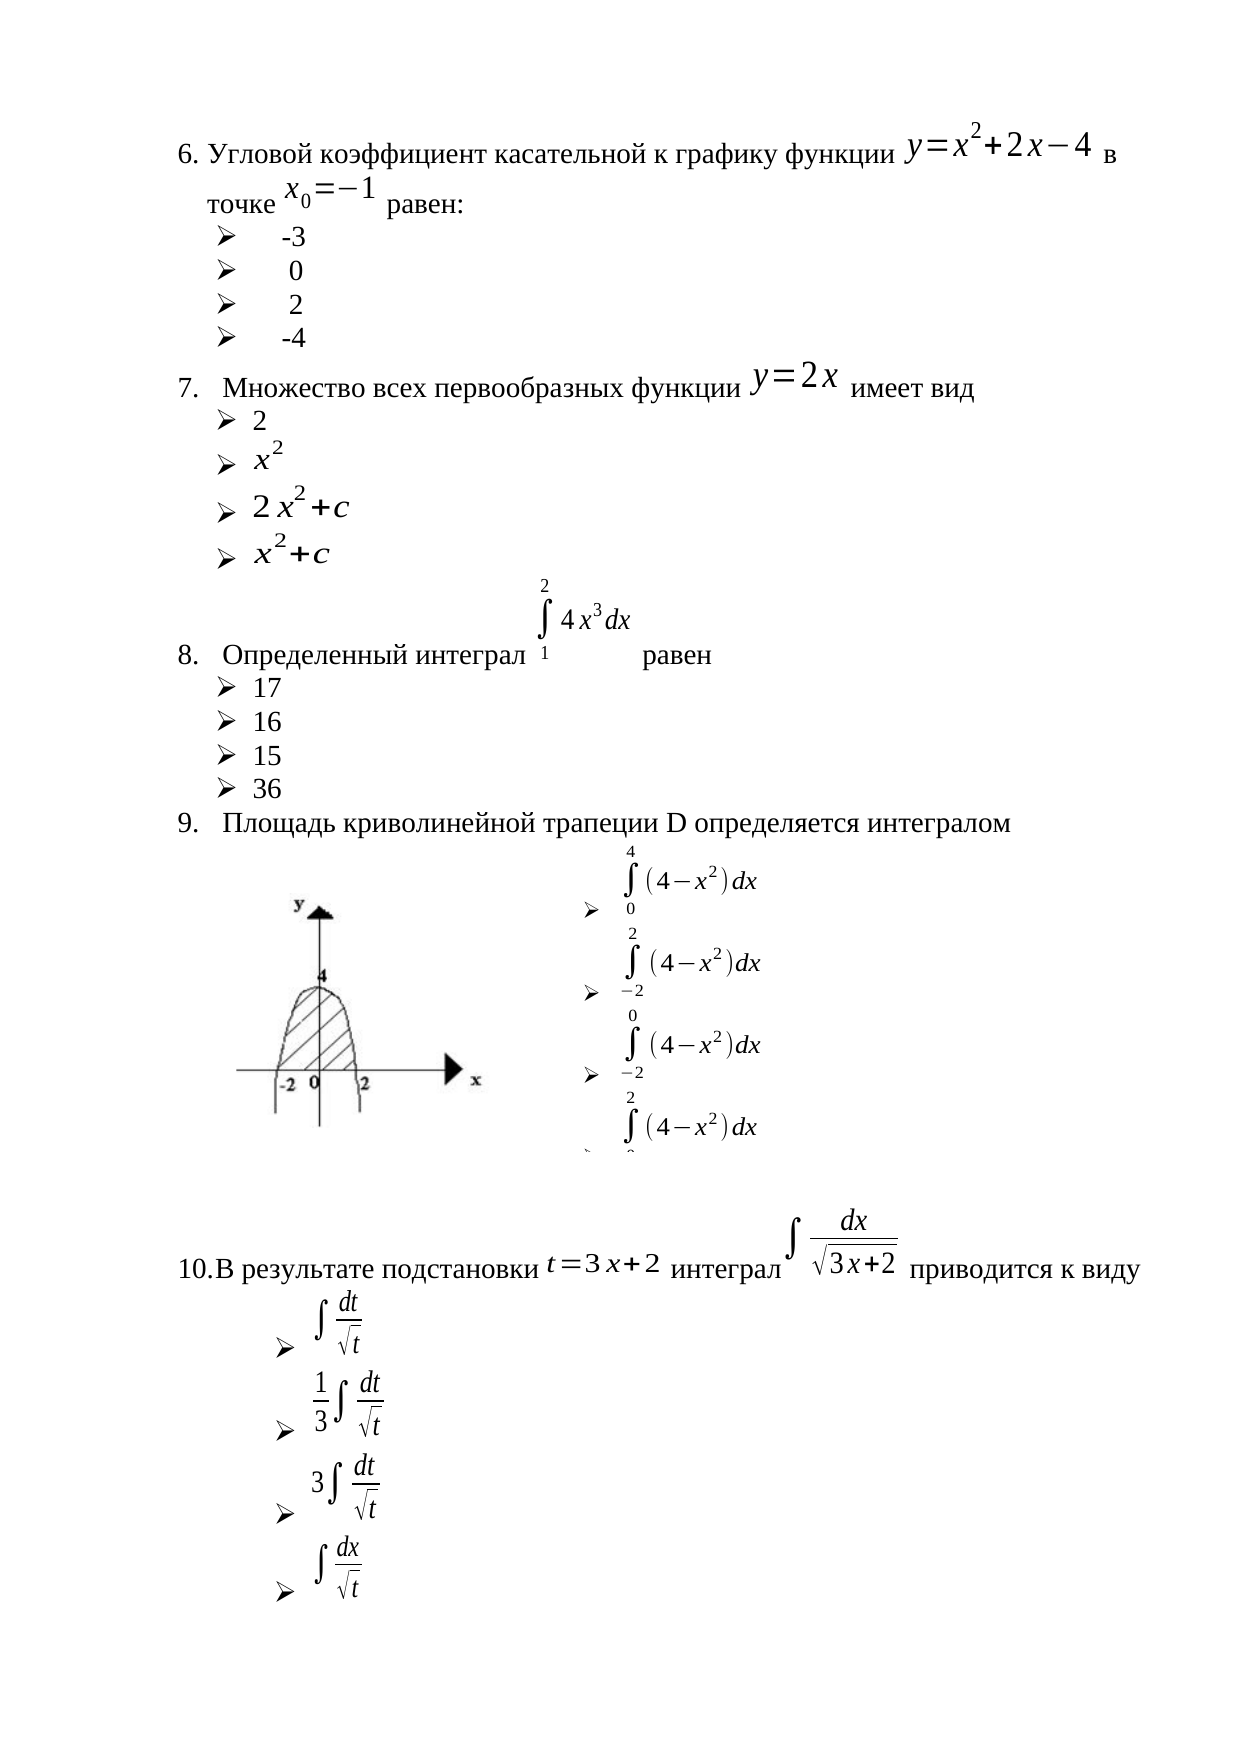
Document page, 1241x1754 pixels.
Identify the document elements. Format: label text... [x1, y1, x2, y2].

list -4 [215, 320, 1152, 354]
list Определенный интеграл равен [177, 575, 1152, 671]
list 15 [215, 738, 1152, 771]
list Множество всех первообразных функции имеет вид [177, 354, 1152, 403]
list Угловой коэффициент касательной к графику функции в точке равен: [177, 118, 1152, 219]
list 36 [215, 771, 1152, 805]
list 16 [215, 704, 1152, 738]
list 2 [215, 403, 1152, 437]
list 17 [215, 671, 1152, 704]
list В результате подстановки интеграл приводится к виду [177, 1203, 1152, 1285]
list 0 [215, 253, 1152, 287]
list 2 [215, 287, 1152, 320]
list -3 [215, 219, 1152, 253]
list Площадь криволинейной трапеции D определяется интегралом [177, 805, 1152, 839]
picture [236, 893, 493, 1128]
